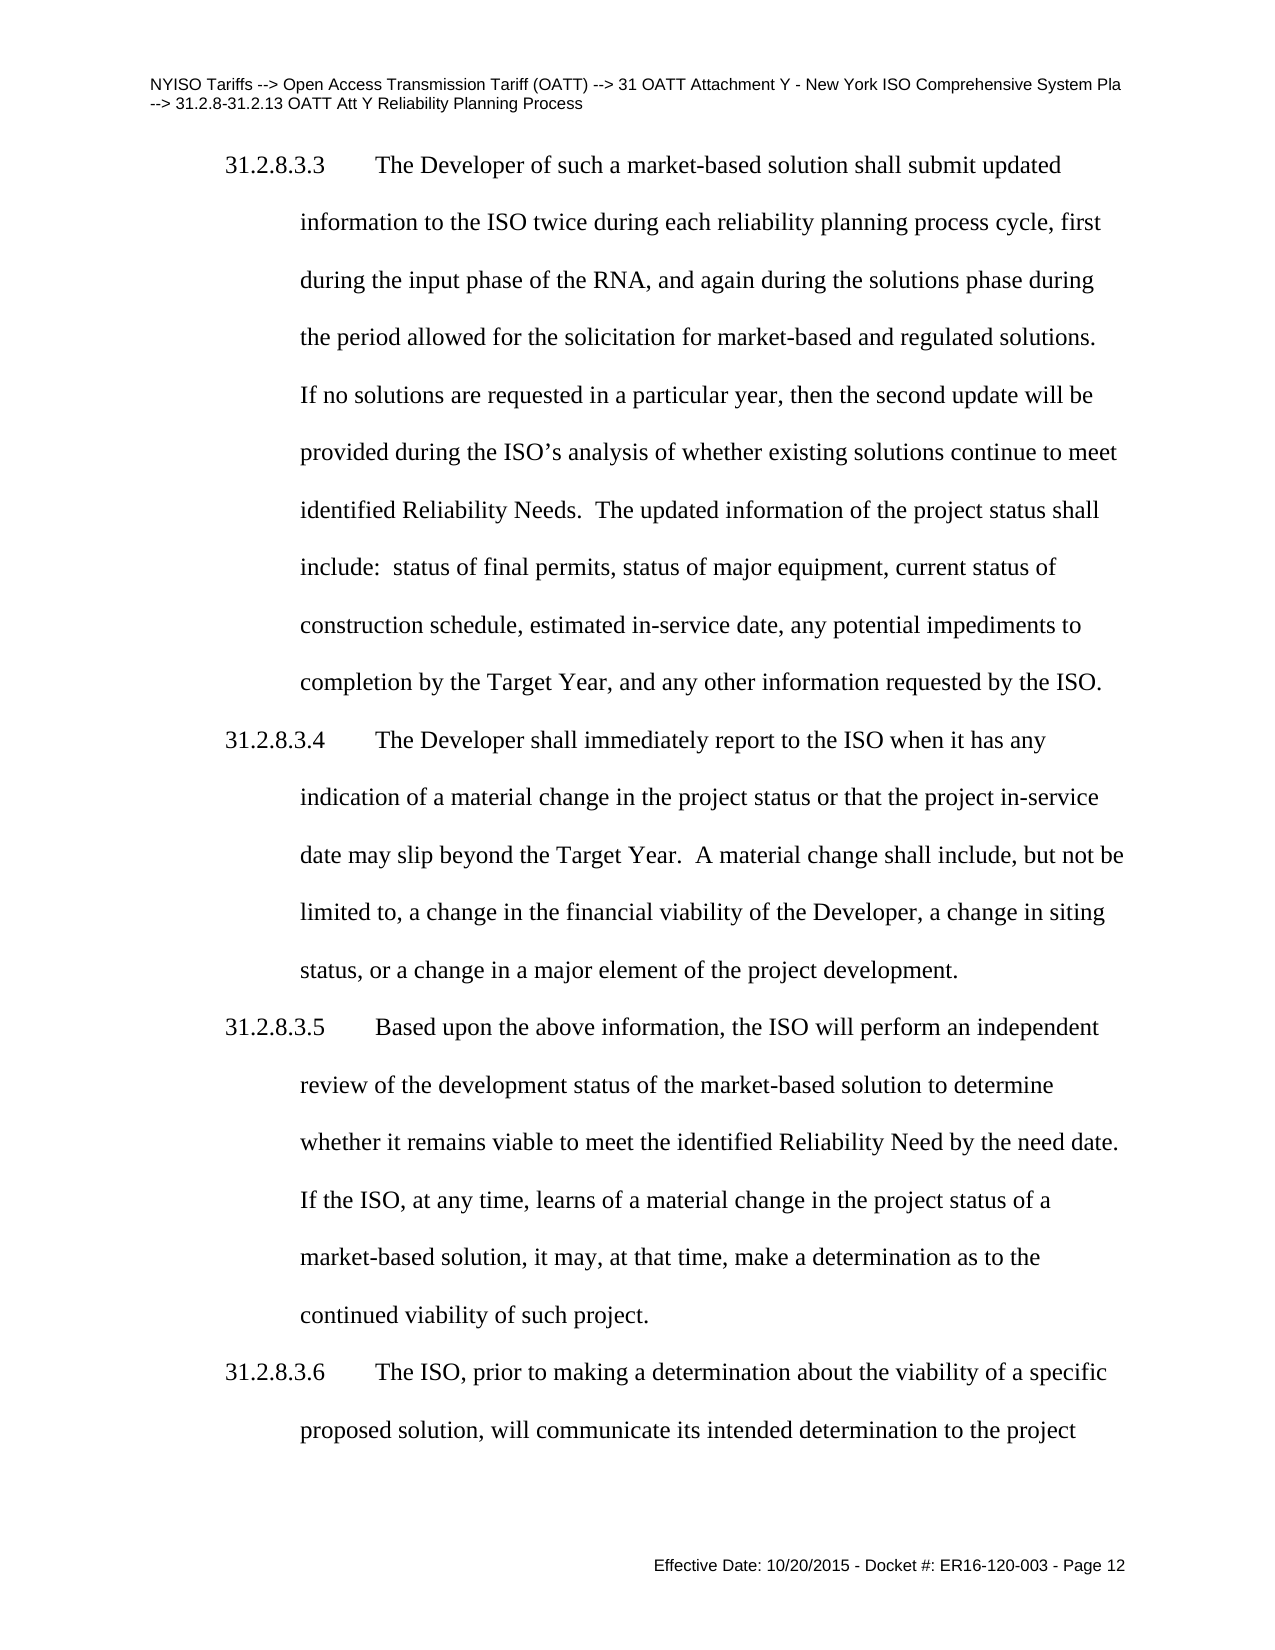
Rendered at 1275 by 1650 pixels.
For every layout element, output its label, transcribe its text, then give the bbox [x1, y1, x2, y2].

text 31.2.8.3.4 The Developer shall immediately report to the ISO when it has any indication of a material change in the project status or that the project in-service date may slip beyond the Target Year. A material change shall include, but not be limited to, a change in the financial viability of the Developer, a change in siting status, or a change in a major element of the project development. [225, 725, 1125, 984]
text 31.2.8.3.5 Based upon the above information, the ISO will perform an independent review of the development status of the market-based solution to determine whether it remains viable to meet the identified Reliability Need by the need date. If the ISO, at any time, learns of a material change in the project status of a market-based solution, it may, at that time, make a determination as to the continued viability of such project. [225, 1012, 1125, 1329]
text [225, 1357, 1125, 1444]
text 31.2.8.3.3 The Developer of such a market-based solution shall submit updated information to the ISO twice during each reliability planning process cycle, first during the input phase of the RNA, and again during the solutions phase during the period allowed for the solicitation for market-based and regulated solutions. If no solutions are requested in a particular year, then the second update will be provided during the ISO’s analysis of whether existing solutions continue to meet identified Reliability Needs. The updated information of the project status shall include: status of final permits, status of major equipment, current status of construction schedule, estimated in-service date, any potential impediments to completion by the Target Year, and any other information requested by the ISO. [225, 150, 1125, 696]
